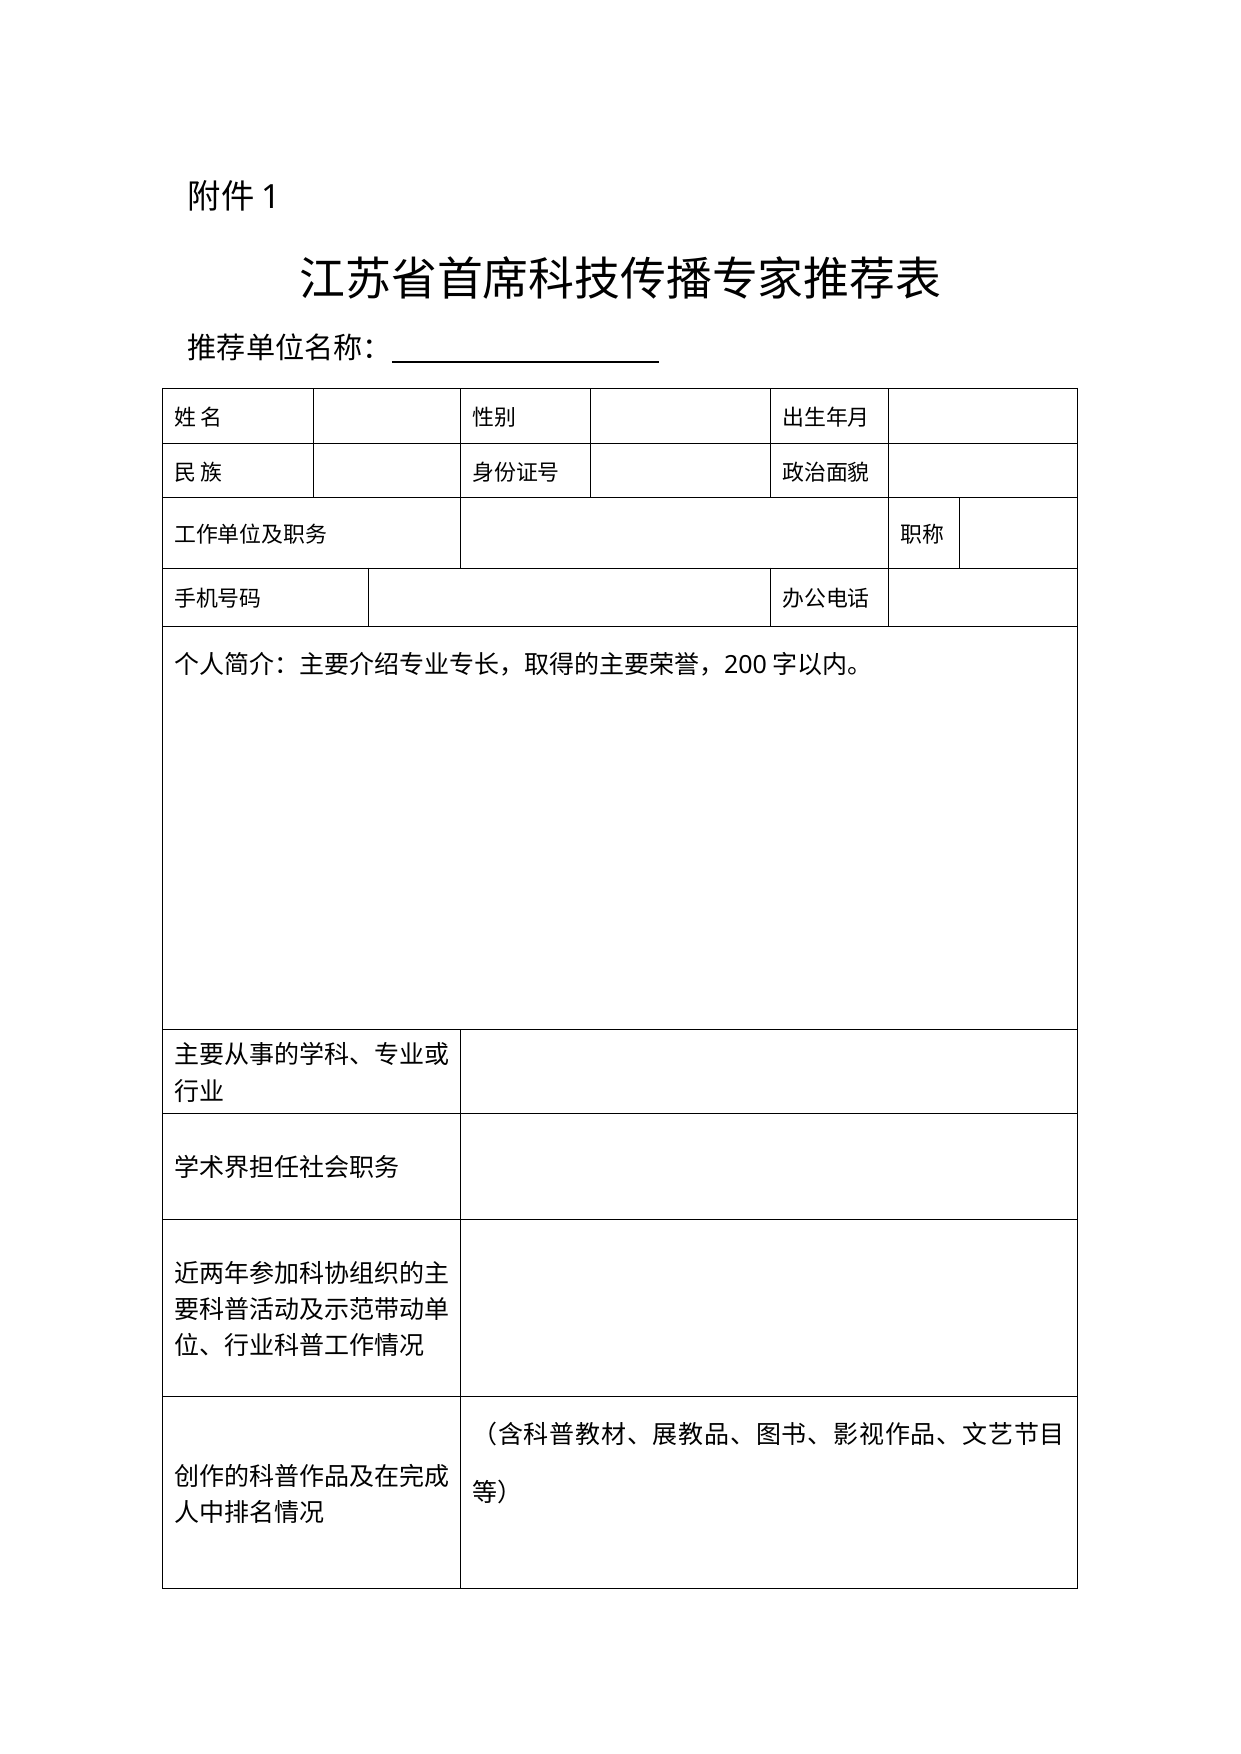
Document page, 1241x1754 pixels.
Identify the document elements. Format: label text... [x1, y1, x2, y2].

table_cell 职称 [889, 498, 959, 568]
table_cell [889, 444, 1077, 497]
table_cell [369, 569, 770, 626]
table_cell [461, 1114, 1077, 1219]
table_cell 创作的科普作品及在完成人中排名情况 [163, 1397, 460, 1588]
table_cell 政治面貌 [771, 444, 888, 497]
table_cell 工作单位及职务 [163, 498, 460, 568]
table_cell [889, 569, 1077, 626]
table_cell [461, 1030, 1077, 1112]
table_cell 民 族 [163, 444, 313, 497]
table_cell 学术界担任社会职务 [163, 1114, 460, 1219]
table_header 出生年月 [771, 389, 888, 443]
table_cell 个人简介：主要介绍专业专长，取得的主要荣誉，200字以内。 [163, 627, 1077, 1029]
table_cell 手机号码 [163, 569, 368, 626]
table_cell [591, 444, 770, 497]
table_cell （含科普教材、展教品、图书、影视作品、文艺节目等） [461, 1397, 1077, 1588]
table_header 姓 名 [163, 389, 313, 443]
table_header [591, 389, 770, 443]
table_cell [461, 498, 888, 568]
table_cell [461, 1220, 1077, 1396]
table_cell [314, 444, 460, 497]
table_header [314, 389, 460, 443]
table_cell [960, 498, 1077, 568]
table_cell 办公电话 [771, 569, 888, 626]
table_cell 身份证号 [461, 444, 590, 497]
text 江苏省首席科技传播专家推荐表 [187, 227, 1053, 324]
table_header [889, 389, 1077, 443]
table_cell 主要从事的学科、专业或行业 [163, 1030, 460, 1112]
table_header 性别 [461, 389, 590, 443]
text 附件1 [187, 162, 1053, 227]
table_cell 近两年参加科协组织的主要科普活动及示范带动单位、行业科普工作情况 [163, 1220, 460, 1396]
text 推荐单位名称： [187, 324, 1053, 367]
